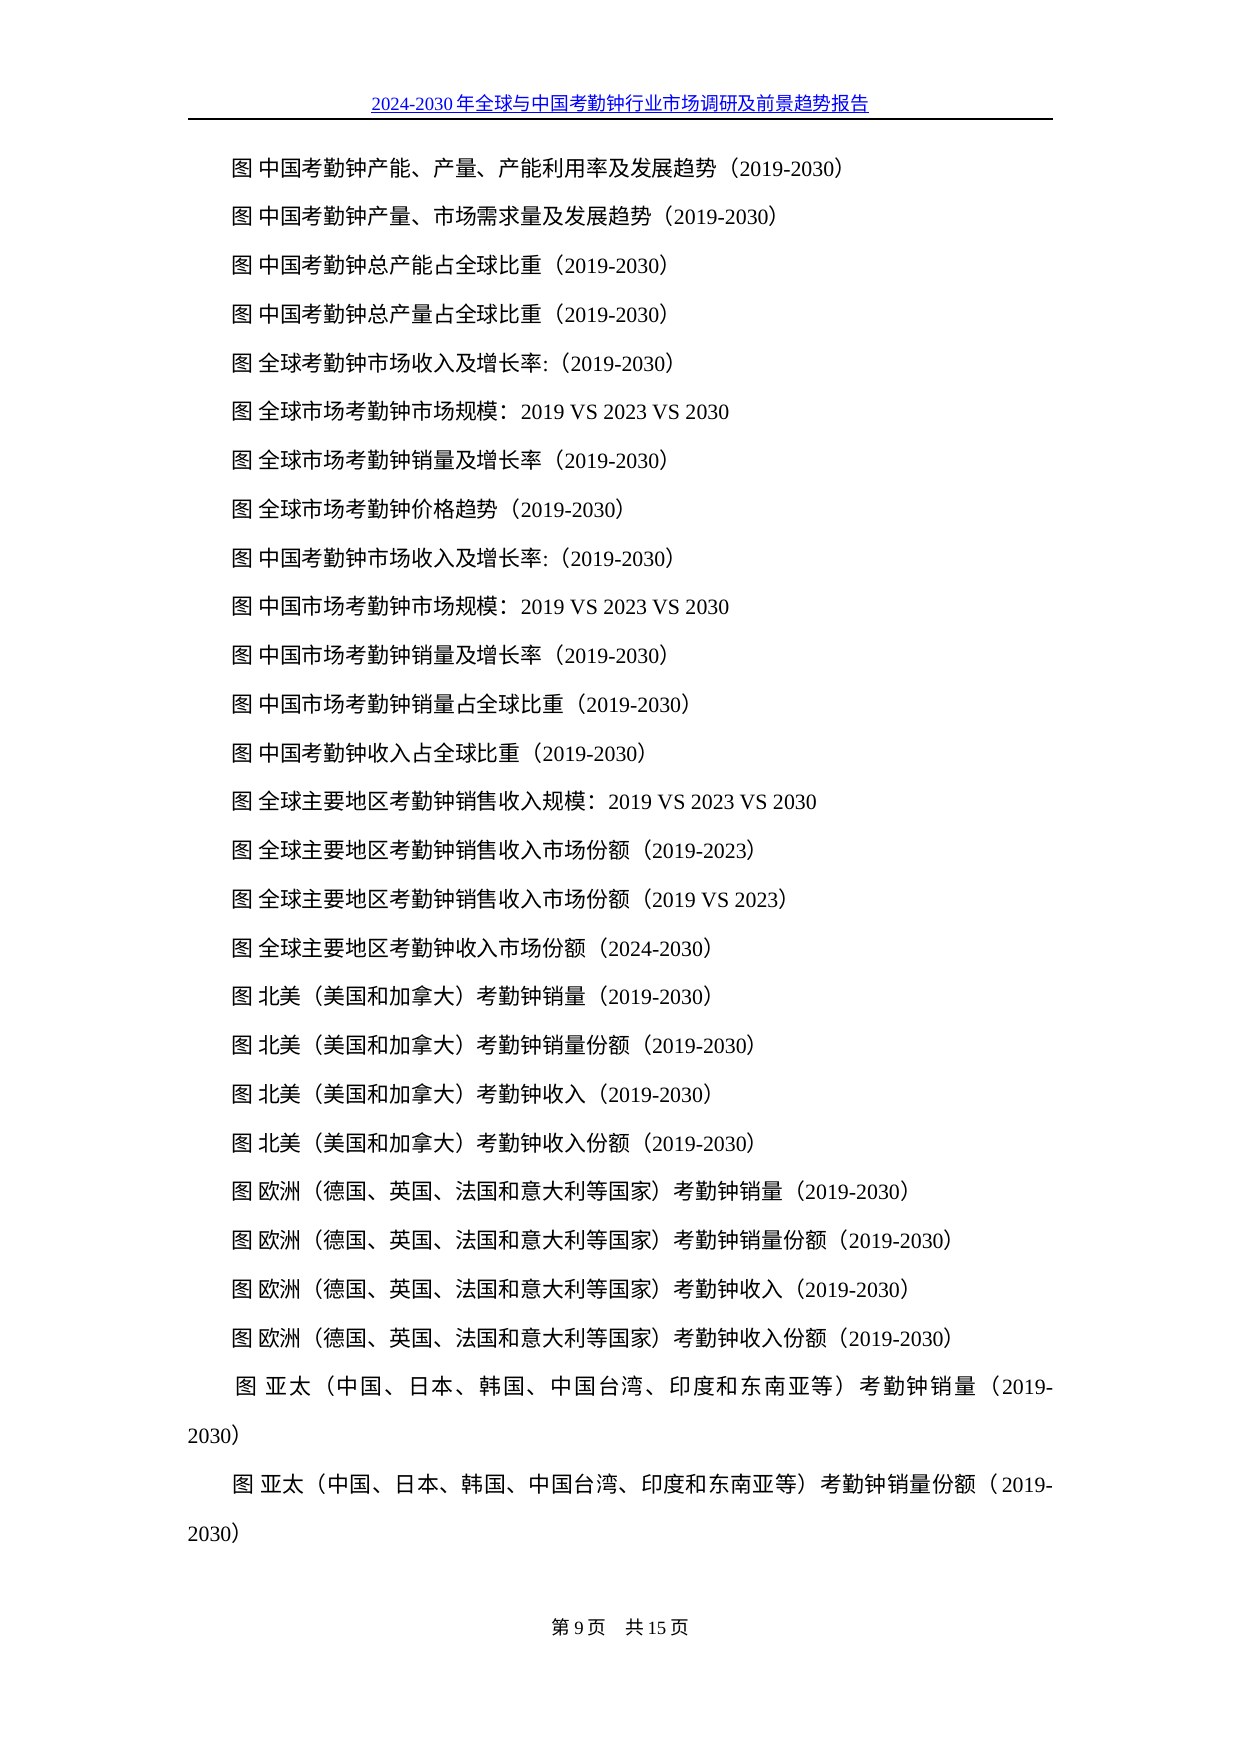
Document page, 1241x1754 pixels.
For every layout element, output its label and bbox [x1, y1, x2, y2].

text [187, 150, 1053, 1548]
